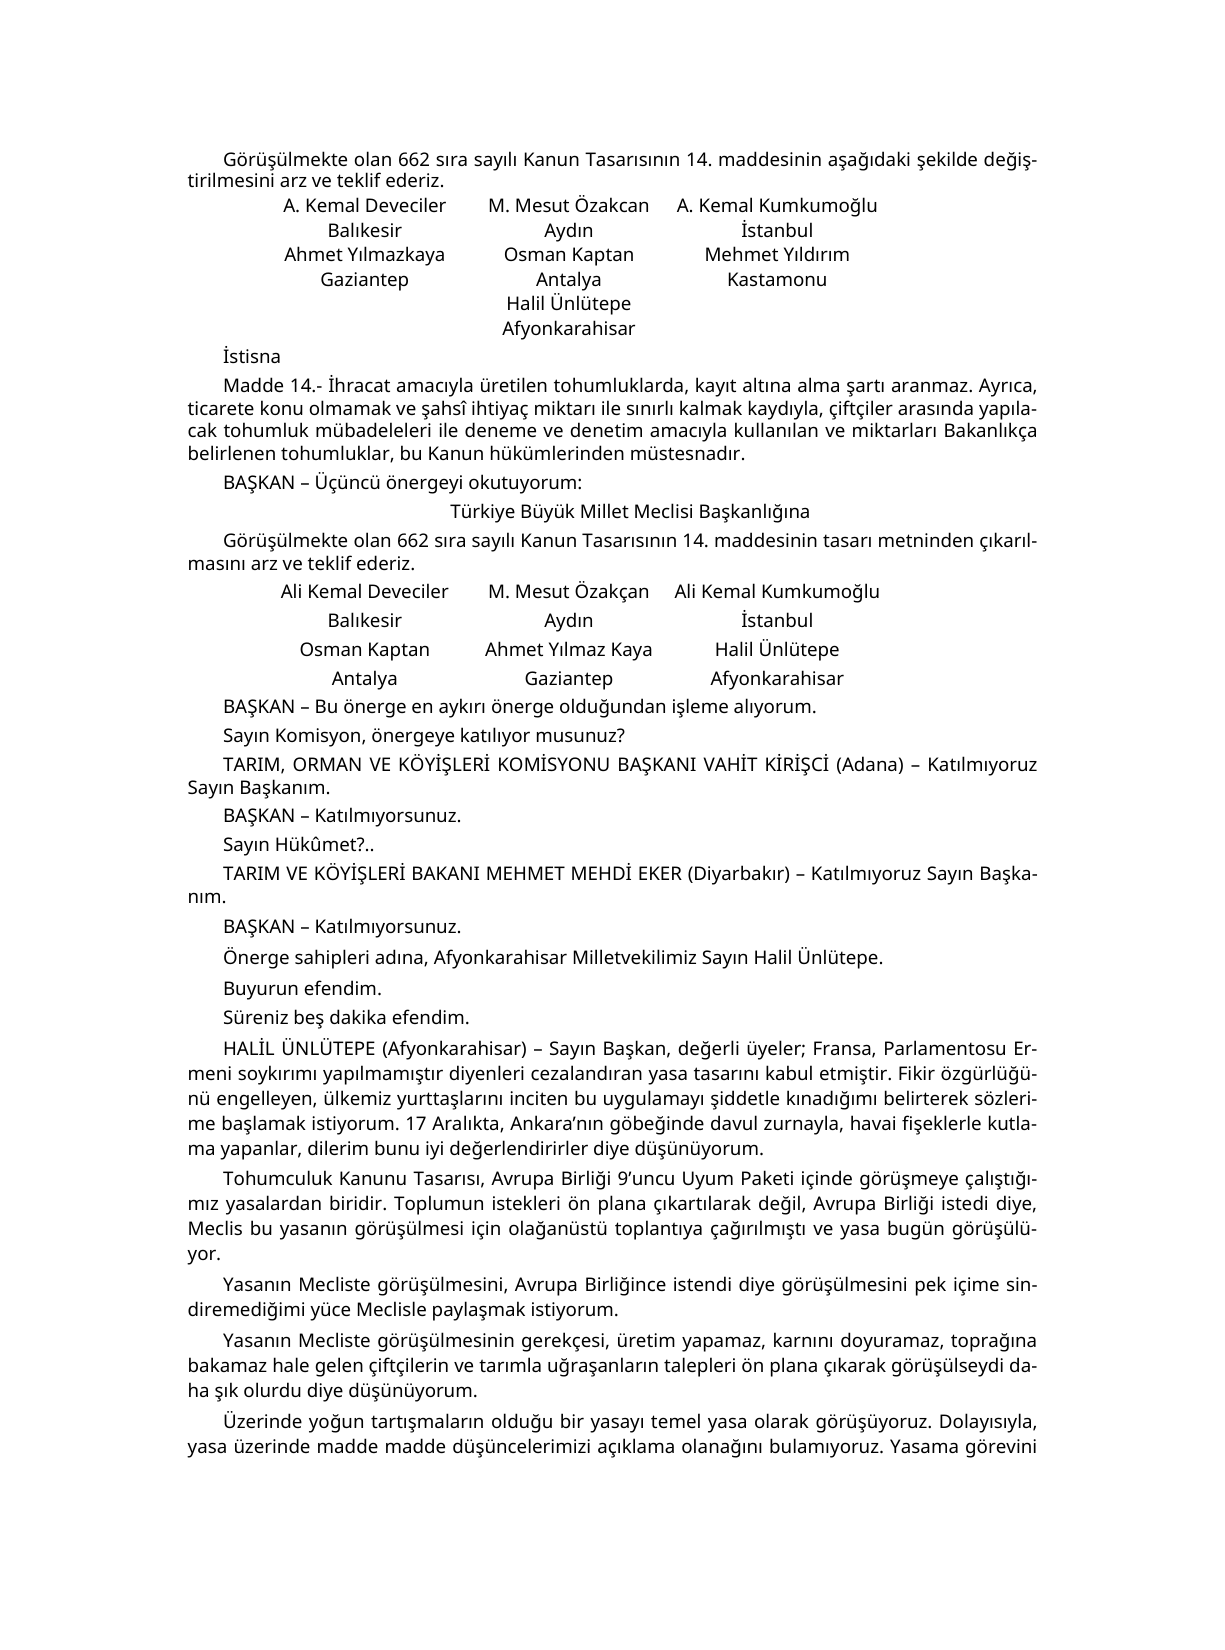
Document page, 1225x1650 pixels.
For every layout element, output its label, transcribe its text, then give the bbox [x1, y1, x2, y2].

text BAŞKAN – Katılmıyorsunuz. [187, 914, 1037, 939]
text HALİL ÜNLÜTEPE (Afyonkarahisar) – Sayın Başkan, değerli üyeler; Fransa, Parlamentosu Ermeni soykırımı yapılmamıştır diyenleri cezalandıran yasa tasarını kabul etmiştir. Fikir özgürlüğünü engelleyen, ülkemiz yurttaşlarını inciten bu uygulamayı şiddetle kınadığımı belirterek sözlerime başlamak istiyorum. 17 Aralıkta, Ankara’nın göbeğinde davul zurnayla, havai fişeklerle kutlama yapanlar, dilerim bunu iyi değerlendirirler diye düşünüyorum. [187, 1035, 1037, 1160]
text Görüşülmekte olan 662 sıra sayılı Kanun Tasarısının 14. maddesinin tasarı metninden çıkarılmasını arz ve teklif ederiz. [187, 529, 1037, 574]
text Ali Kemal Deveciler M. Mesut Özakçan Ali Kemal Kumkumoğlu [187, 580, 1037, 603]
text Görüşülmekte olan 662 sıra sayılı Kanun Tasarısının 14. maddesinin aşağıdaki şekilde değiştirilmesini arz ve teklif ederiz. [187, 150, 1037, 192]
text Yasanın Mecliste görüşülmesini, Avrupa Birliğince istendi diye görüşülmesini pek içime sin-diremediğimi yüce Meclisle paylaşmak istiyorum. [187, 1272, 1037, 1322]
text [187, 1408, 1037, 1458]
text Süreniz beş dakika efendim. [187, 1006, 1037, 1029]
text Yasanın Mecliste görüşülmesinin gerekçesi, üretim yapamaz, karnını doyuramaz, toprağına bakamaz hale gelen çiftçilerin ve tarımla uğraşanların talepleri ön plana çıkarak görüşülseydi daha şık olurdu diye düşünüyorum. [187, 1327, 1037, 1402]
text Balıkesir Aydın İstanbul [187, 222, 1037, 241]
text Balıkesir Aydın İstanbul [187, 609, 1037, 632]
text İstisna [187, 345, 1037, 368]
text BAŞKAN – Üçüncü önergeyi okutuyorum: [187, 471, 1037, 494]
text Antalya Gaziantep Afyonkarahisar [187, 667, 1037, 689]
text Osman Kaptan Ahmet Yılmaz Kaya Halil Ünlütepe [187, 638, 1037, 661]
text Madde 14.- İhracat amacıyla üretilen tohumluklarda, kayıt altına alma şartı aranmaz. Ayrıca, ticarete konu olmamak ve şahsî ihtiyaç miktarı ile sınırlı kalmak kaydıyla, çiftçiler arasında yapılacak tohumluk mübadeleleri ile deneme ve denetim amacıyla kullanılan ve miktarları Bakanlıkça belirlenen tohumluklar, bu Kanun hükümlerinden müstesnadır. [187, 374, 1037, 465]
text Gaziantep Antalya Kastamonu [187, 271, 1037, 290]
text TARIM, ORMAN VE KÖYİŞLERİ KOMİSYONU BAŞKANI VAHİT KİRİŞCİ (Adana) – Katılmıyoruz Sayın Başkanım. [187, 753, 1037, 799]
text Önerge sahipleri adına, Afyonkarahisar Milletvekilimiz Sayın Halil Ünlütepe. [187, 944, 1037, 969]
text Ahmet Yılmazkaya Osman Kaptan Mehmet Yıldırım [187, 247, 1037, 265]
text Tohumculuk Kanunu Tasarısı, Avrupa Birliği 9’uncu Uyum Paketi içinde görüşmeye çalıştığı-mız yasalardan biridir. Toplumun istekleri ön plana çıkartılarak değil, Avrupa Birliği istedi diye, Meclis bu yasanın görüşülmesi için olağanüstü toplantıya çağırılmıştı ve yasa bugün görüşülüyor. [187, 1166, 1037, 1266]
text Sayın Hükûmet?.. [187, 833, 1037, 856]
text BAŞKAN – Katılmıyorsunuz. [187, 804, 1037, 827]
text TARIM VE KÖYİŞLERİ BAKANI MEHMET MEHDİ EKER (Diyarbakır) – Katılmıyoruz Sayın Başkanım. [187, 862, 1037, 908]
text Buyurun efendim. [187, 975, 1037, 1000]
text Afyonkarahisar [187, 320, 1037, 339]
text BAŞKAN – Bu önerge en aykırı önerge olduğundan işleme alıyorum. [187, 695, 1037, 718]
text Sayın Komisyon, önergeye katılıyor musunuz? [187, 724, 1037, 747]
text Türkiye Büyük Millet Meclisi Başkanlığına [187, 500, 1037, 523]
text Halil Ünlütepe [187, 296, 1037, 314]
text A. Kemal Deveciler M. Mesut Özakcan A. Kemal Kumkumoğlu [187, 197, 1037, 216]
